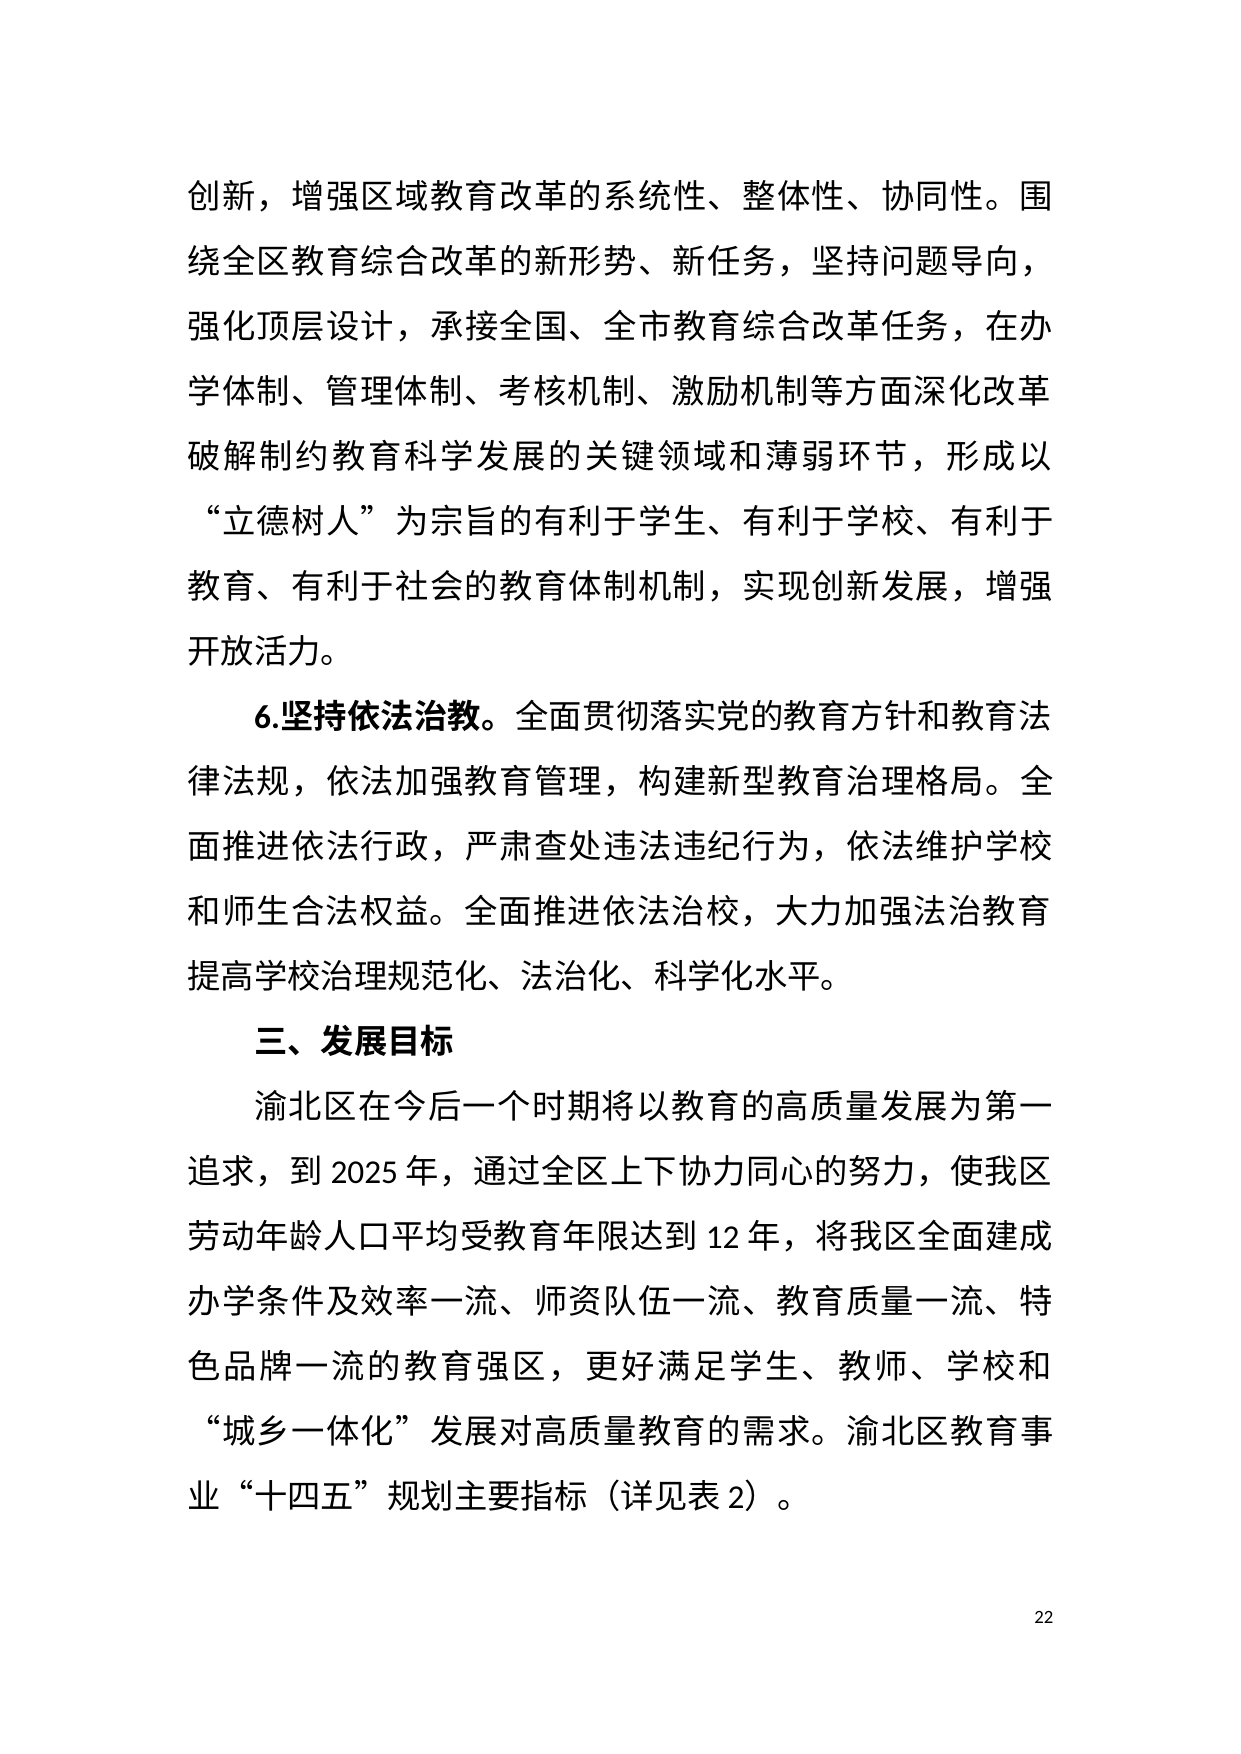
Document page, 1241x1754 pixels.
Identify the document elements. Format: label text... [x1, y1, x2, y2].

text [187, 162, 1053, 682]
text 渝北区在今后一个时期将以教育的高质量发展为第一追求，到2025年，通过全区上下协力同心的努力，使我区劳动年龄人口平均受教育年限达到12年，将我区全面建成办学条件及效率一流、师资队伍一流、教育质量一流、特色品牌一流的教育强区，更好满足学生、教师、学校和“城乡一体化”发展对高质量教育的需求。渝北区教育事业“十四五”规划主要指标（详见表2）。 [187, 1072, 1053, 1527]
text 6.坚持依法治教。全面贯彻落实党的教育方针和教育法律法规，依法加强教育管理，构建新型教育治理格局。全面推进依法行政，严肃查处违法违纪行为，依法维护学校和师生合法权益。全面推进依法治校，大力加强法治教育，提高学校治理规范化、法治化、科学化水平。 [187, 682, 1053, 1007]
text 三、发展目标 [187, 1007, 1053, 1072]
